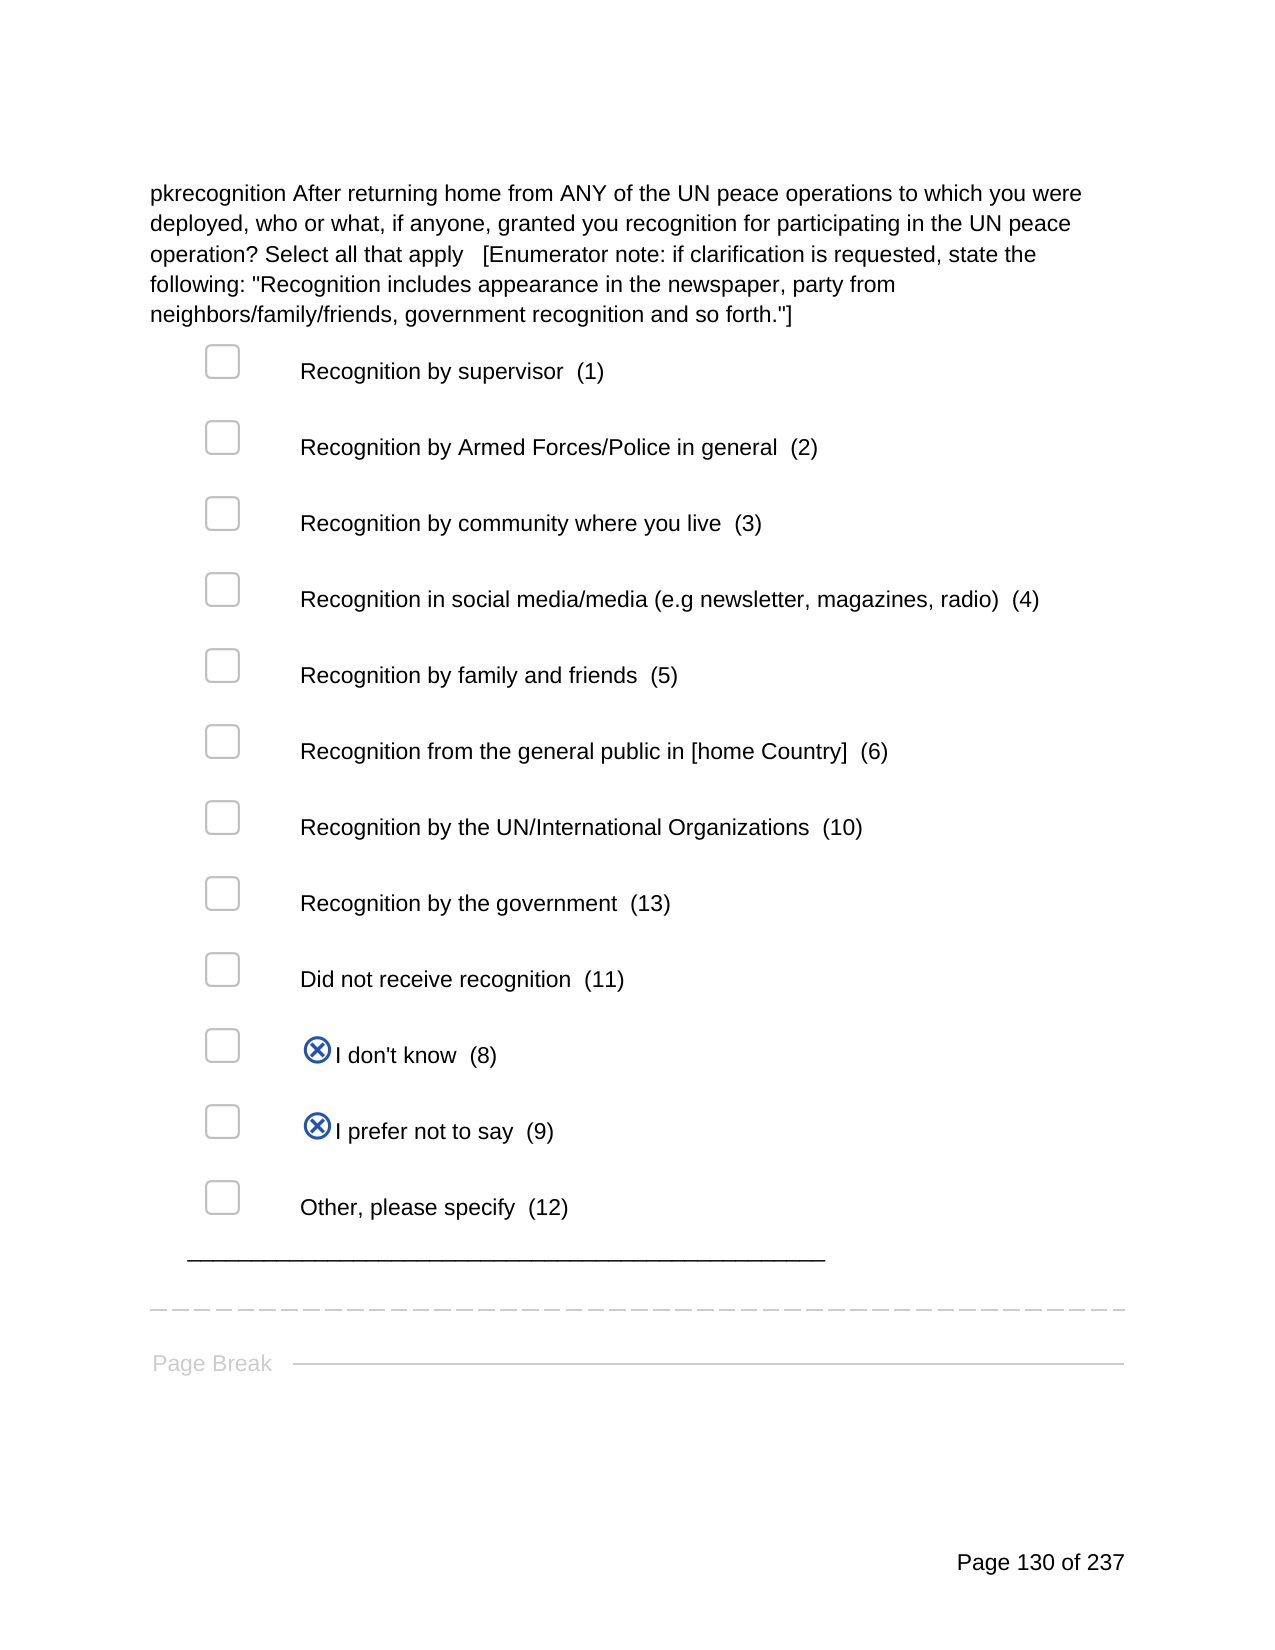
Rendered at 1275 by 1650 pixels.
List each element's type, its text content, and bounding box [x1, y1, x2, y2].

list Recognition by supervisor (1) [187, 331, 1125, 397]
list Recognition in social media/media (e.g newsletter, magazines, radio) (4) [187, 559, 1125, 625]
list Recognition by the UN/International Organizations (10) [187, 787, 1125, 853]
list Recognition from the general public in [home Country] (6) [187, 711, 1125, 777]
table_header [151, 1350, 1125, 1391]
text pkrecognition After returning home from ANY of the UN peace operations to which you were deployed, who or what, if anyone, granted you recognition for participating in the UN peace operation? Select all that apply [Enumerator note: if clarification is requested, state the following: "Recognition includes appearance in the newspaper, party from neighbors/family/friends, government recognition and so forth."] [150, 180, 1125, 327]
list Recognition by community where you live (3) [187, 483, 1125, 549]
list Recognition by the government (13) [187, 863, 1125, 929]
list ⊗I prefer not to say (9) [187, 1091, 1125, 1157]
list Recognition by family and friends (5) [187, 635, 1125, 701]
list ⊗I don't know (8) [187, 1015, 1125, 1081]
list Recognition by Armed Forces/Police in general (2) [187, 407, 1125, 473]
list Other, please specify (12) __________________________________________________ [187, 1167, 1125, 1263]
list Did not receive recognition (11) [187, 939, 1125, 1005]
